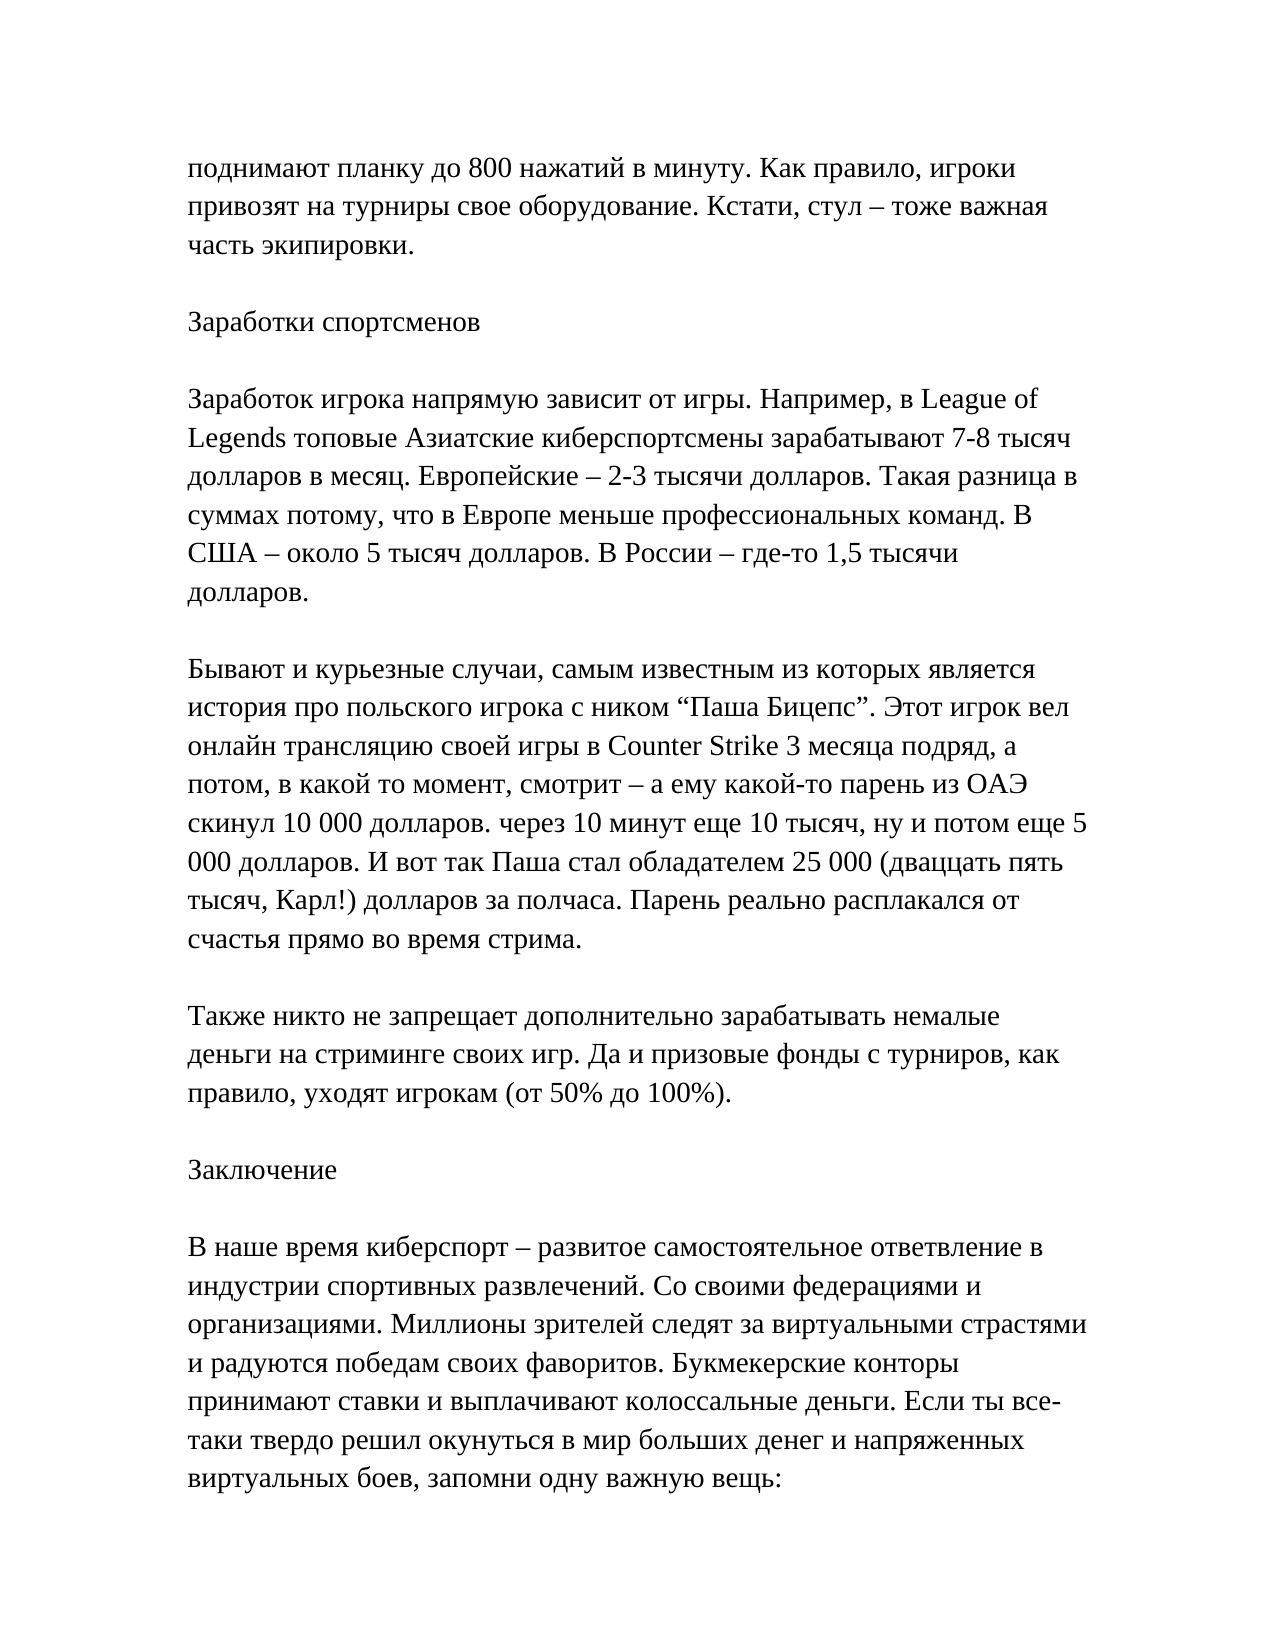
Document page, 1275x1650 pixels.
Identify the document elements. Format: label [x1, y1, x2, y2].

text [187, 150, 1087, 1494]
